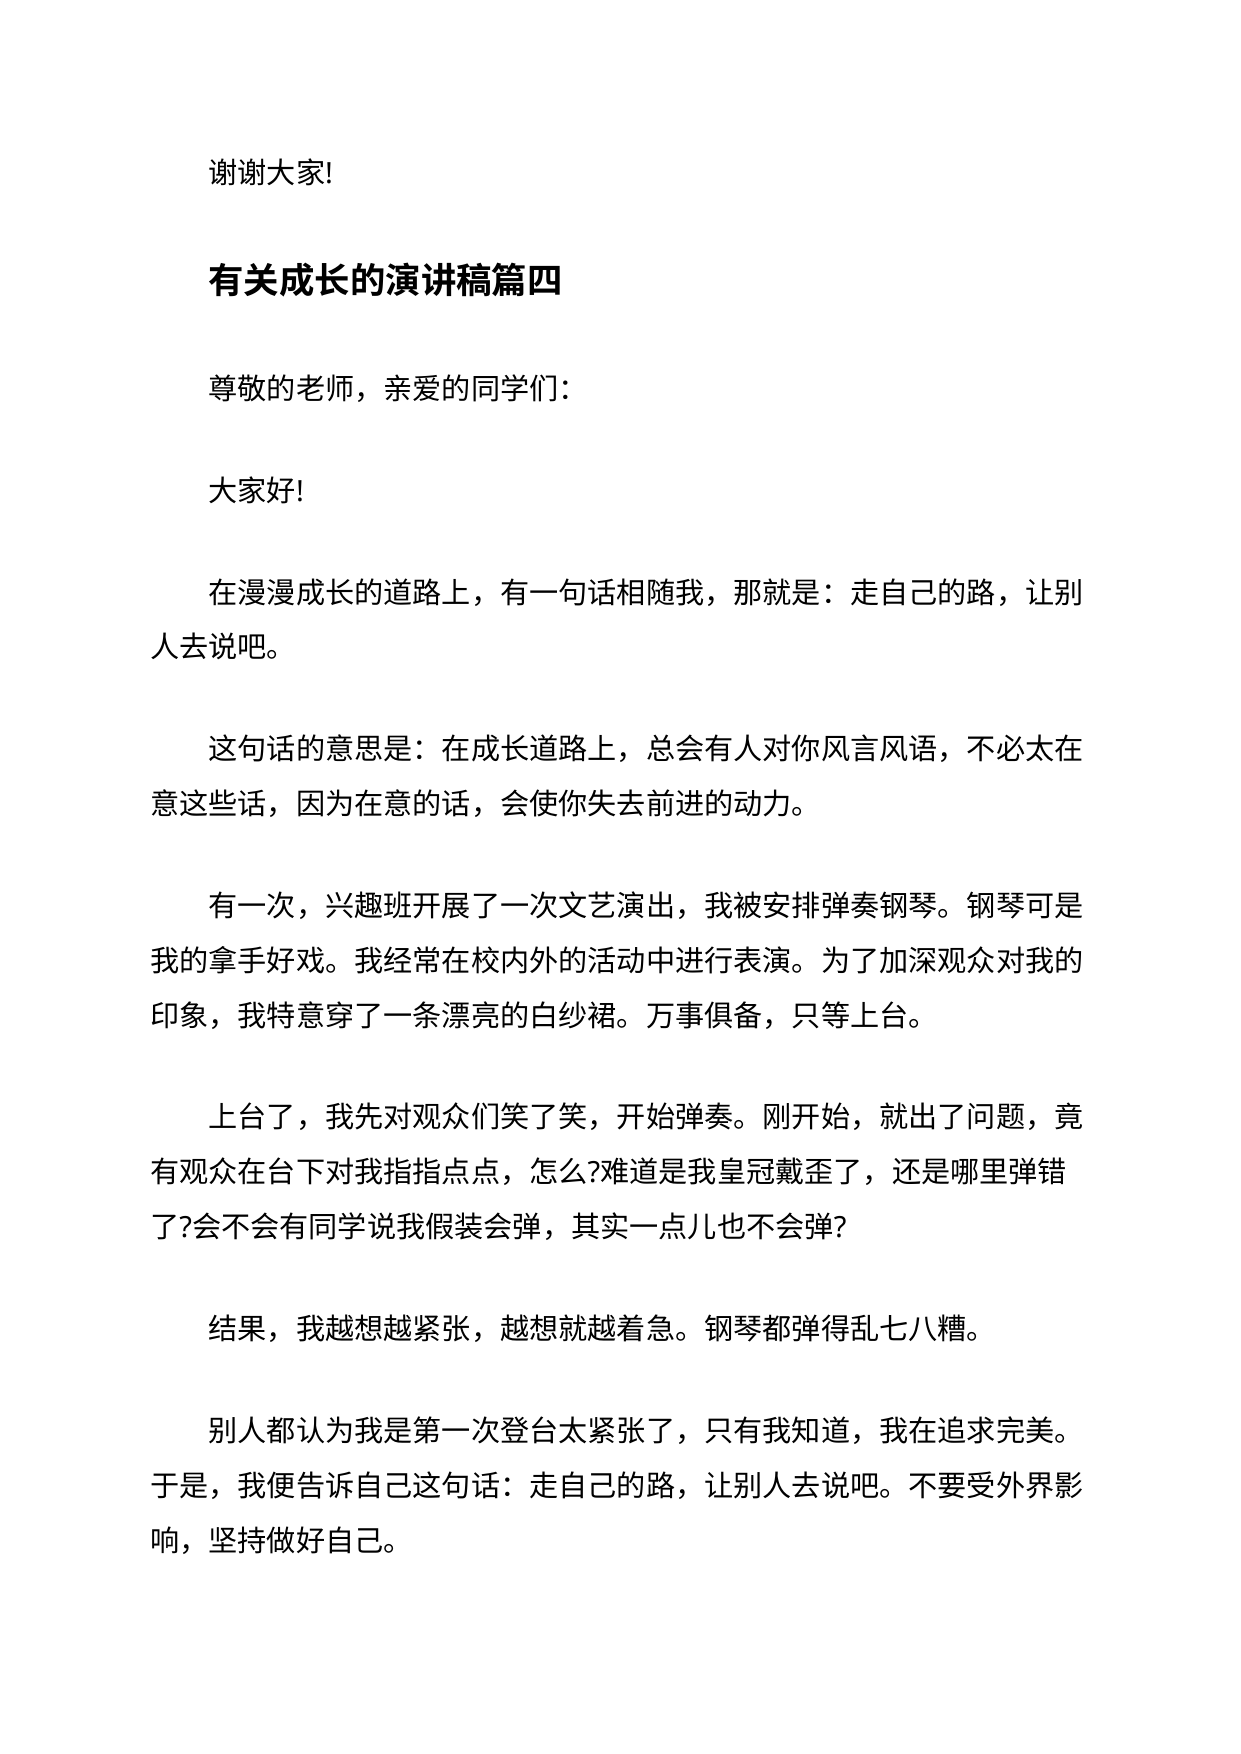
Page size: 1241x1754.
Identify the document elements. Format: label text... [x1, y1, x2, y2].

text 在漫漫成长的道路上，有一句话相随我，那就是：走自己的路，让别人去说吧。 [150, 569, 1090, 666]
text 别人都认为我是第一次登台太紧张了，只有我知道，我在追求完美。于是，我便告诉自己这句话：走自己的路，让别人去说吧。不要受外界影响，坚持做好自己。 [150, 1408, 1090, 1560]
text 有关成长的演讲稿篇四 [150, 252, 1090, 303]
text 上台了，我先对观众们笑了笑，开始弹奏。刚开始，就出了问题，竟有观众在台下对我指指点点，怎么?难道是我皇冠戴歪了，还是哪里弹错了?会不会有同学说我假装会弹，其实一点儿也不会弹? [150, 1094, 1090, 1246]
text 有一次，兴趣班开展了一次文艺演出，我被安排弹奏钢琴。钢琴可是我的拿手好戏。我经常在校内外的活动中进行表演。为了加深观众对我的印象，我特意穿了一条漂亮的白纱裙。万事俱备，只等上台。 [150, 882, 1090, 1034]
text 尊敬的老师，亲爱的同学们： [150, 365, 1090, 408]
text 这句话的意思是：在成长道路上，总会有人对你风言风语，不必太在意这些话，因为在意的话，会使你失去前进的动力。 [150, 726, 1090, 823]
text 大家好! [150, 467, 1090, 509]
text 谢谢大家! [150, 150, 1090, 192]
text 结果，我越想越紧张，越想就越着急。钢琴都弹得乱七八糟。 [150, 1306, 1090, 1348]
